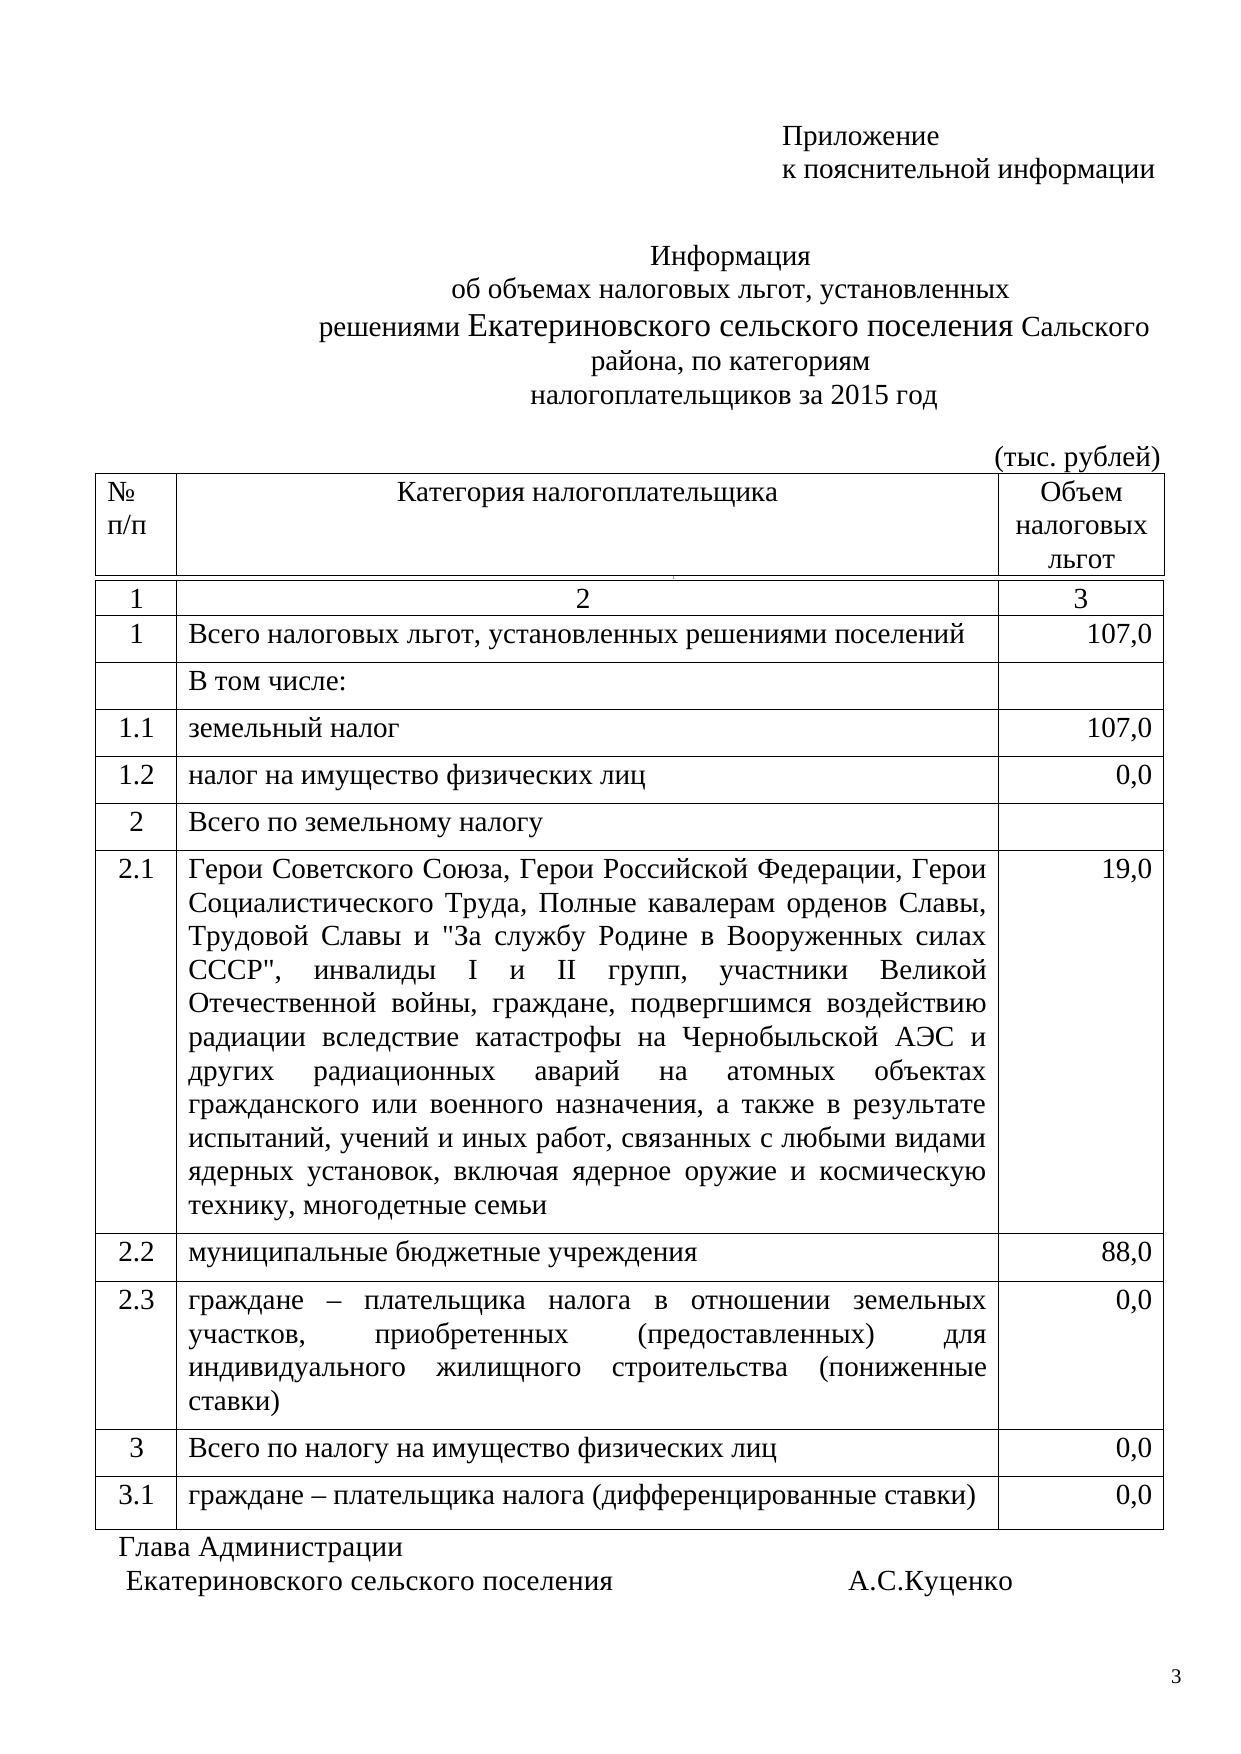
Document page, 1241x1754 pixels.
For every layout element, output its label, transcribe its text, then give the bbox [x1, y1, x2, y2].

table_cell Всего налоговых льгот, установленных решениями поселений [177, 616, 998, 662]
table_cell 1 [96, 616, 176, 662]
table_cell муниципальные бюджетные учреждения [177, 1234, 998, 1281]
table_cell налог на имущество физических лиц [177, 757, 998, 803]
table_cell 107,0 [999, 710, 1163, 756]
table_cell 3.1 [96, 1477, 176, 1528]
table_cell 3 [96, 1430, 176, 1476]
table_header Категория налогоплательщика [177, 474, 998, 574]
text Информация об объемах налоговых льгот, установленных решениями Екатериновского сельского поселения Сальского района, по категориям налогоплательщиков за 2015 год [287, 238, 1181, 411]
text Глава Администрации [118, 1529, 1181, 1563]
table_header Объем налоговых льгот [999, 474, 1164, 574]
table_cell [999, 663, 1163, 709]
text (тыс. рублей) [287, 439, 1181, 473]
table_cell Герои Советского Союза, Герои Российской Федерации, Герои Социалистического Труда, Полные кавалерам орденов Славы, Трудовой Славы и "За службу Родине в Вооруженных силах СССР", инвалиды I и II групп, участники Великой Отечественной войны, граждане, подвергшимся воздействию радиации вследствие катастрофы на Чернобыльской АЭС и других радиационных аварий на атомных объектах гражданского или военного назначения, а также в результате испытаний, учений и иных работ, связанных с любыми видами ядерных установок, включая ядерное оружие и космическую технику, многодетные семьи [177, 851, 998, 1233]
table_cell Всего по налогу на имущество физических лиц [177, 1430, 998, 1476]
table_header 2 [177, 581, 998, 615]
table_cell земельный налог [177, 710, 998, 756]
table_cell [96, 663, 176, 709]
table_cell 107,0 [999, 616, 1163, 662]
text Екатериновского сельского поселения А.С.Куценко [118, 1563, 1181, 1597]
table_cell 2.1 [96, 851, 176, 1233]
table_header 3 [999, 581, 1163, 615]
table_cell граждане – плательщика налога (дифференцированные ставки) [177, 1477, 998, 1528]
table_cell В том числе: [177, 663, 998, 709]
table_cell 0,0 [999, 757, 1163, 803]
table_cell 88,0 [999, 1234, 1163, 1281]
table_cell 2 [96, 804, 176, 850]
table_cell 19,0 [999, 851, 1163, 1233]
table_cell 0,0 [999, 1477, 1163, 1528]
table_cell 2.2 [96, 1234, 176, 1281]
table_header № п/п [96, 474, 176, 574]
table_cell 0,0 [999, 1430, 1163, 1476]
table_cell 1.2 [96, 757, 176, 803]
table_cell [999, 804, 1163, 850]
text к пояснительной информации [782, 152, 1181, 209]
table_cell 1.1 [96, 710, 176, 756]
table_header 1 [96, 581, 176, 615]
text Приложение [782, 118, 1181, 152]
table_cell 2.3 [96, 1282, 176, 1429]
table_cell Всего по земельному налогу [177, 804, 998, 850]
table_cell 0,0 [999, 1282, 1163, 1429]
table_cell граждане – плательщика налога в отношении земельных участков, приобретенных (предоставленных) для индивидуального жилищного строительства (пониженные ставки) [177, 1282, 998, 1429]
